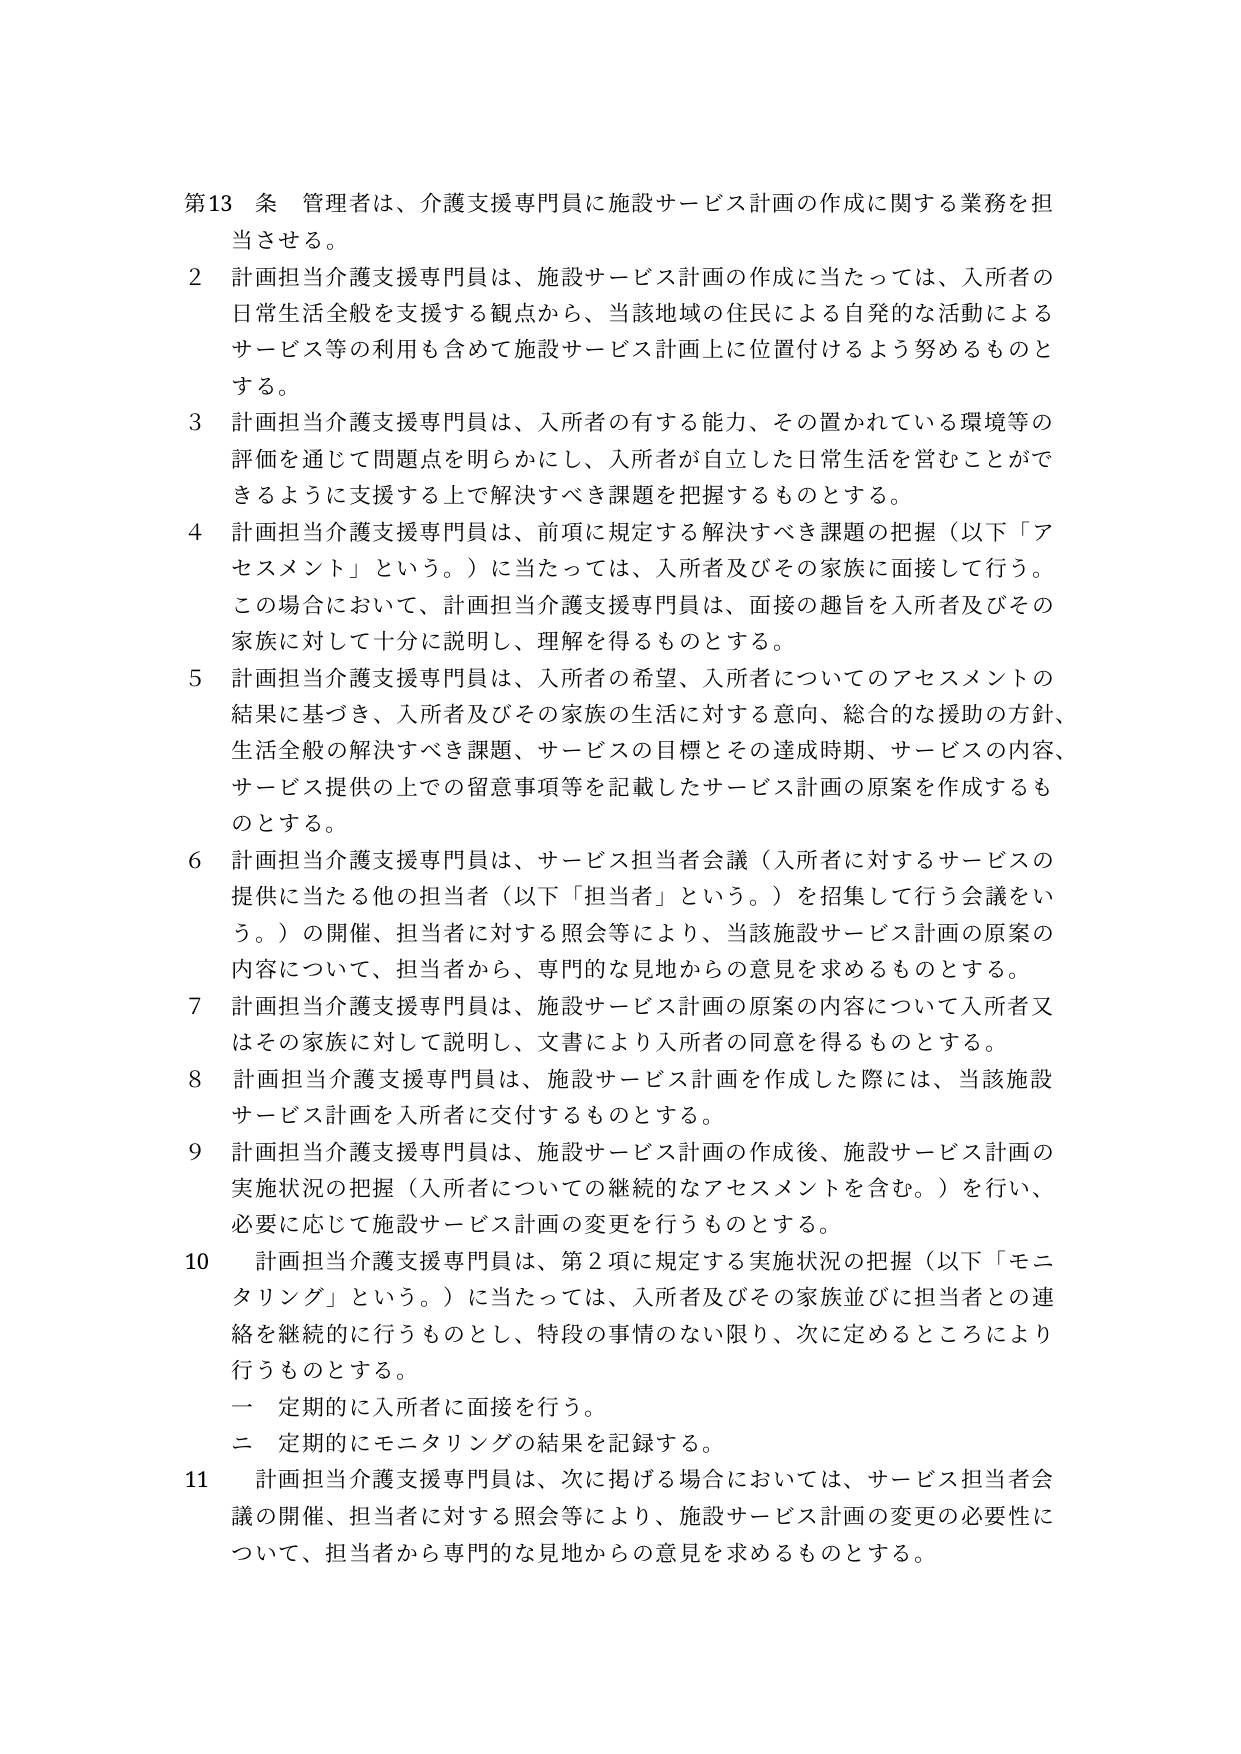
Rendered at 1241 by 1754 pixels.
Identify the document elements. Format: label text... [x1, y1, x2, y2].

text ２ 計画担当介護支援専門員は、施設サービス計画の作成に当たっては、入所者の日常生活全般を支援する観点から、当該地域の住民による自発的な活動によるサービス等の利用も含めて施設サービス計画上に位置付けるよう努めるものとする。 [184, 257, 1056, 403]
text ８ 計画担当介護支援専門員は、施設サービス計画を作成した際には、当該施設サービス計画を入所者に交付するものとする。 [184, 1059, 1056, 1132]
text 10 計画担当介護支援専門員は、第２項に規定する実施状況の把握（以下「モニタリング」という。）に当たっては、入所者及びその家族並びに担当者との連絡を継続的に行うものとし、特段の事情のない限り、次に定めるところにより行うものとする。 [184, 1242, 1056, 1387]
text ニ 定期的にモニタリングの結果を記録する。 [184, 1424, 1056, 1460]
text 11 計画担当介護支援専門員は、次に掲げる場合においては、サービス担当者会議の開催、担当者に対する照会等により、施設サービス計画の変更の必要性について、担当者から専門的な見地からの意見を求めるものとする。 [184, 1460, 1056, 1570]
text ５ 計画担当介護支援専門員は、入所者の希望、入所者についてのアセスメントの結果に基づき、入所者及びその家族の生活に対する意向、総合的な援助の方針、生活全般の解決すべき課題、サービスの目標とその達成時期、サービスの内容、サービス提供の上での留意事項等を記載したサービス計画の原案を作成するものとする。 [184, 658, 1056, 841]
text ９ 計画担当介護支援専門員は、施設サービス計画の作成後、施設サービス計画の実施状況の把握（入所者についての継続的なアセスメントを含む。）を行い、必要に応じて施設サービス計画の変更を行うものとする。 [184, 1132, 1056, 1242]
text 一 定期的に入所者に面接を行う。 [184, 1387, 1056, 1424]
text ４ 計画担当介護支援専門員は、前項に規定する解決すべき課題の把握（以下「アセスメント」という。）に当たっては、入所者及びその家族に面接して行う。この場合において、計画担当介護支援専門員は、面接の趣旨を入所者及びその家族に対して十分に説明し、理解を得るものとする。 [184, 512, 1056, 658]
text 第13条 管理者は、介護支援専門員に施設サービス計画の作成に関する業務を担当させる。 [184, 184, 1056, 257]
text ３ 計画担当介護支援専門員は、入所者の有する能力、その置かれている環境等の評価を通じて問題点を明らかにし、入所者が自立した日常生活を営むことができるように支援する上で解決すべき課題を把握するものとする。 [184, 403, 1056, 512]
text ６ 計画担当介護支援専門員は、サービス担当者会議（入所者に対するサービスの提供に当たる他の担当者（以下「担当者」という。）を招集して行う会議をいう。）の開催、担当者に対する照会等により、当該施設サービス計画の原案の内容について、担当者から、専門的な見地からの意見を求めるものとする。 [184, 841, 1056, 986]
text ７ 計画担当介護支援専門員は、施設サービス計画の原案の内容について入所者又はその家族に対して説明し、文書により入所者の同意を得るものとする。 [184, 986, 1056, 1059]
